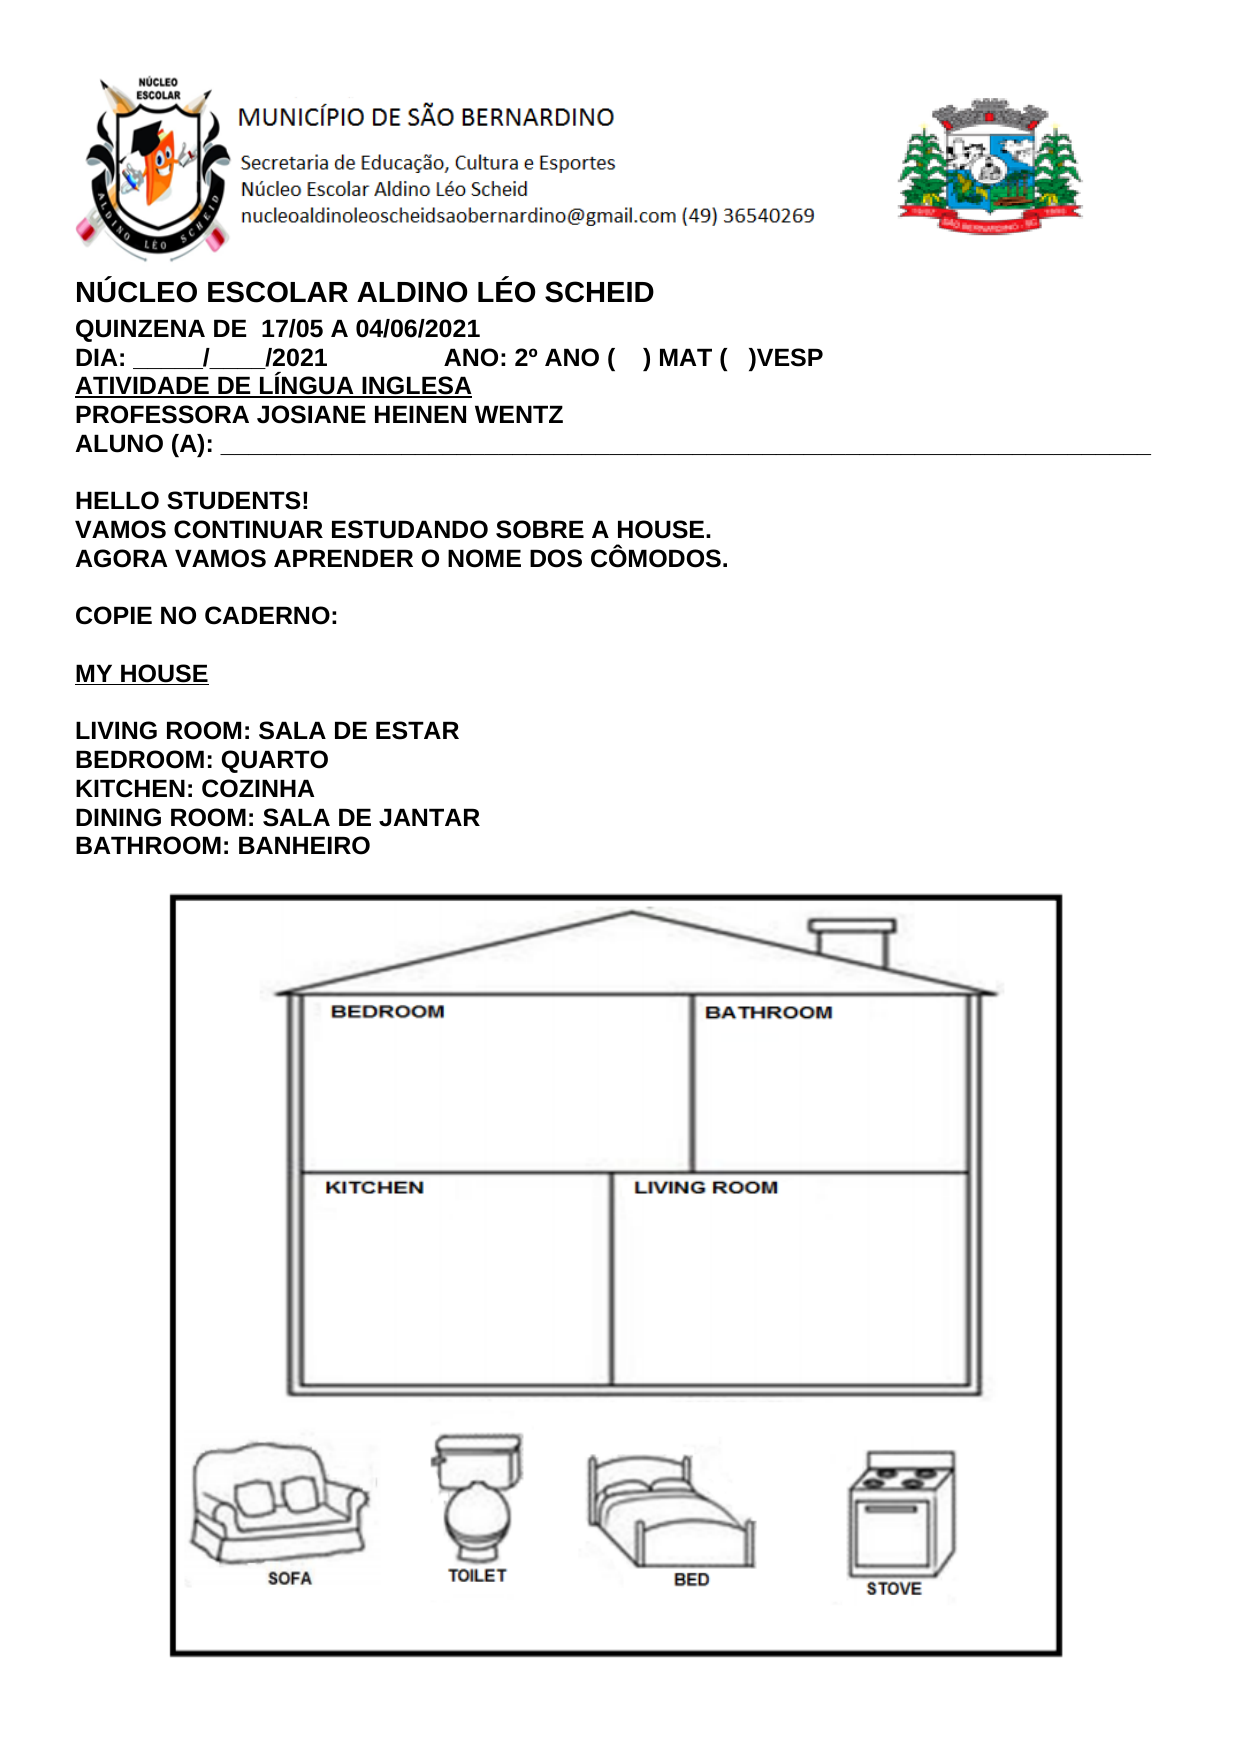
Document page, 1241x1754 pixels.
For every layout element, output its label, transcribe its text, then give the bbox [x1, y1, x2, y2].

picture [163, 888, 1077, 1666]
text DINING ROOM: SALA DE JANTAR [75, 803, 1165, 831]
text COPIE NO CADERNO: [75, 601, 1165, 630]
text DIA: _____/____/2021 ANO: 2º ANO ( ) MAT ( )VESP [75, 343, 1165, 371]
text BATHROOM: BANHEIRO [75, 831, 1165, 860]
text HELLO STUDENTS! [75, 486, 1165, 515]
text BEDROOM: QUARTO [75, 745, 1165, 774]
text PROFESSORA JOSIANE HEINEN WENTZ [75, 400, 1165, 429]
text ALUNO (A): ___________________________________________________________________ [75, 429, 1165, 458]
text KITCHEN: COZINHA [75, 774, 1165, 803]
text AGORA VAMOS APRENDER O NOME DOS CÔMODOS. [75, 544, 1165, 573]
text MY HOUSE [75, 659, 1165, 688]
picture [75, 75, 1099, 271]
text QUINZENA DE 17/05 A 04/06/2021 [75, 314, 1165, 343]
text ATIVIDADE DE LÍNGUA INGLESA [75, 371, 1165, 400]
text LIVING ROOM: SALA DE ESTAR [75, 716, 1165, 745]
text VAMOS CONTINUAR ESTUDANDO SOBRE A HOUSE. [75, 515, 1165, 544]
